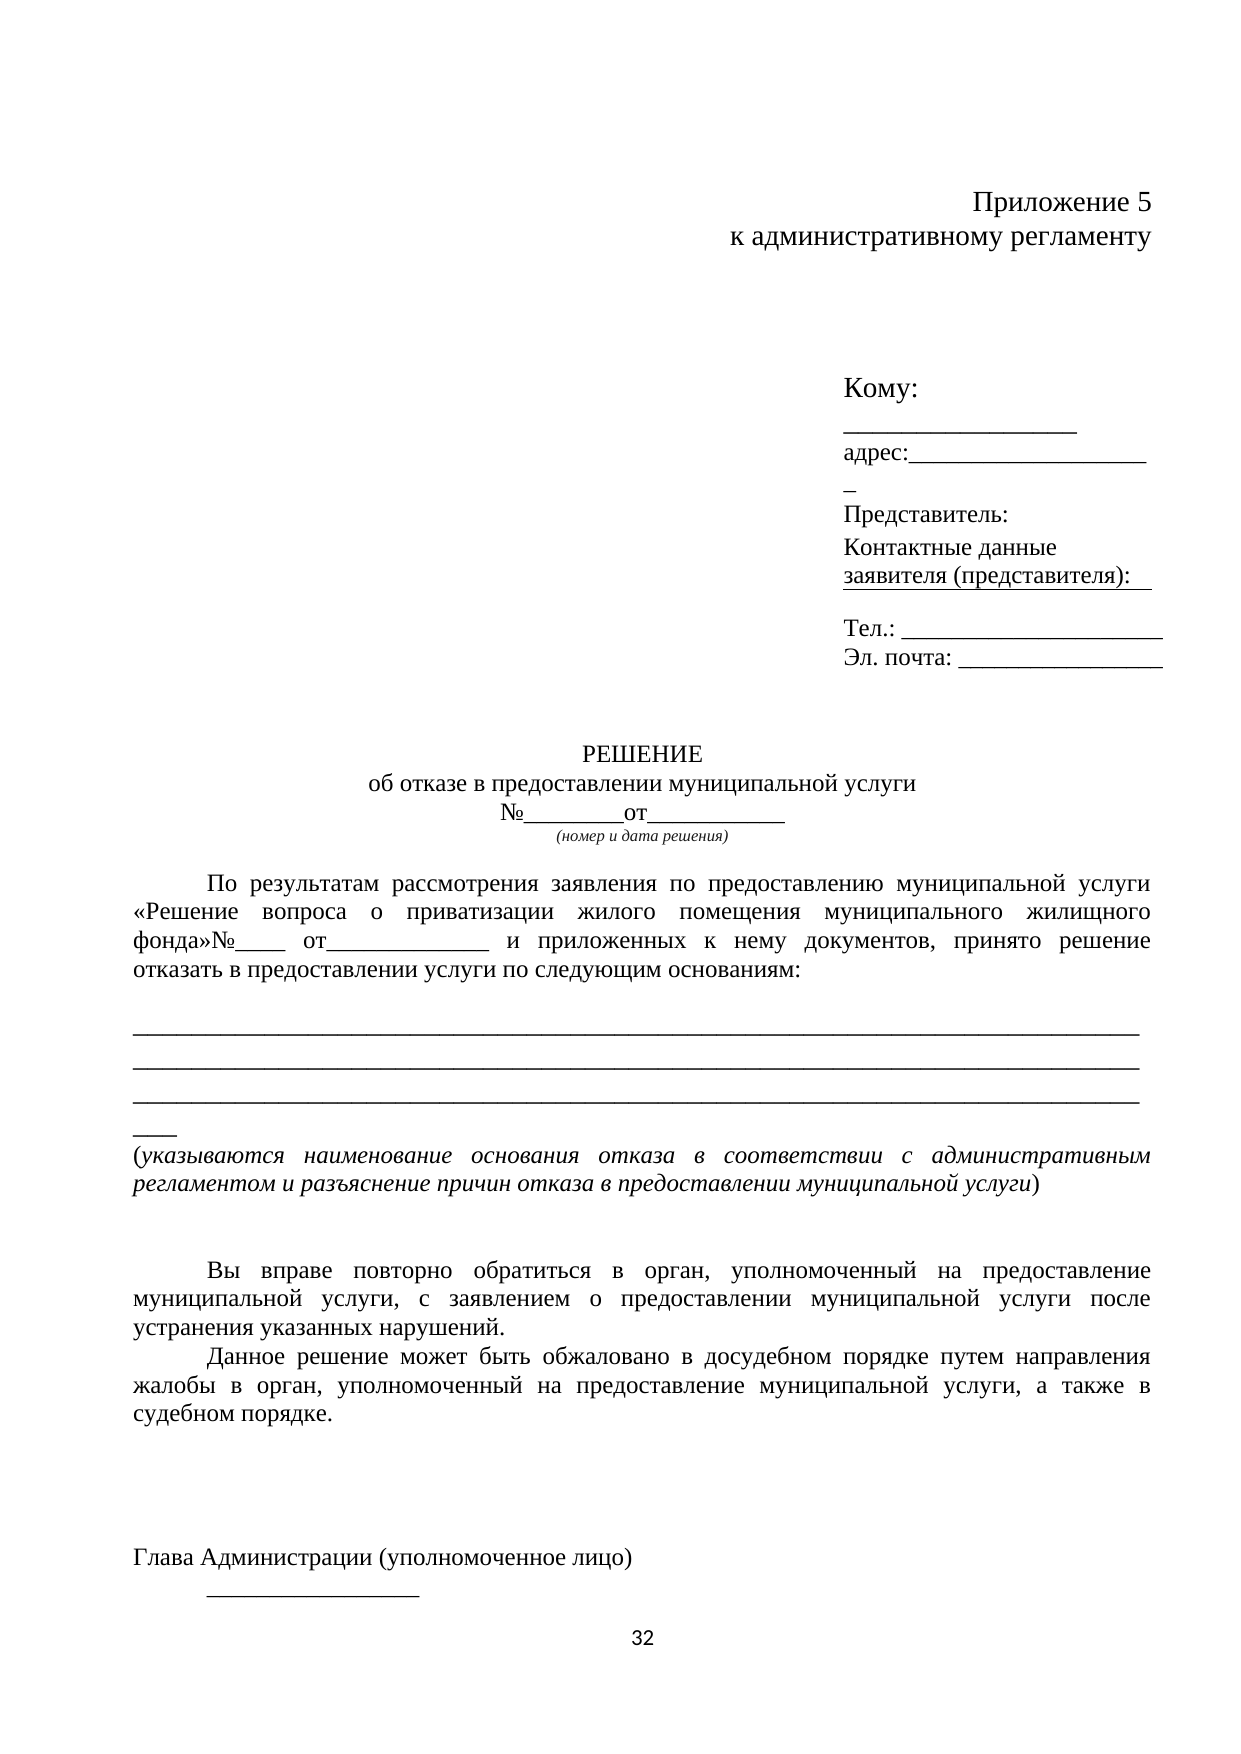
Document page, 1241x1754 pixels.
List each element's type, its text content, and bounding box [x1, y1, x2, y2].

text (указываются наименование основания отказа в соответствии с административным регламентом и разъяснение причин отказа в предоставлении муниципальной услуги) [133, 1140, 1152, 1197]
text адрес:____________________ [843, 437, 1152, 494]
text об отказе в предоставлении муниципальной услуги [133, 768, 1152, 797]
text Кому: ________________ [843, 370, 1152, 437]
text Приложение 5 [133, 184, 1152, 218]
text №________от___________ [133, 797, 1152, 826]
text (номер и дата решения) [133, 826, 1152, 845]
text Контактные данные заявителя (представителя): [843, 532, 1152, 589]
text Эл. почта: [843, 642, 1152, 671]
text Данное решение может быть обжаловано в досудебном порядке путем направления жалобы в орган, уполномоченный на предоставление муниципальной услуги, а также в судебном порядке. [133, 1341, 1152, 1427]
text Представитель: [843, 499, 1152, 527]
text Вы вправе повторно обратиться в орган, уполномоченный на предоставление муниципальной услуги, с заявлением о предоставлении муниципальной услуги после устранения указанных нарушений. [133, 1255, 1152, 1341]
text к административному регламенту [133, 218, 1152, 251]
text __________________________________________________________________________________________________________________________________________________________________________________________________________________ [133, 1006, 1152, 1140]
text Глава Администрации (уполномоченное лицо) _________________ [133, 1542, 1152, 1600]
text По результатам рассмотрения заявления по предоставлению муниципальной услуги «Решение вопроса о приватизации жилого помещения муниципального жилищного фонда»№____ от_____________ и приложенных к нему документов, принято решение отказать в предоставлении услуги по следующим основаниям: [133, 868, 1152, 983]
text Тел.: [843, 613, 1152, 642]
text РЕШЕНИЕ [133, 739, 1152, 768]
